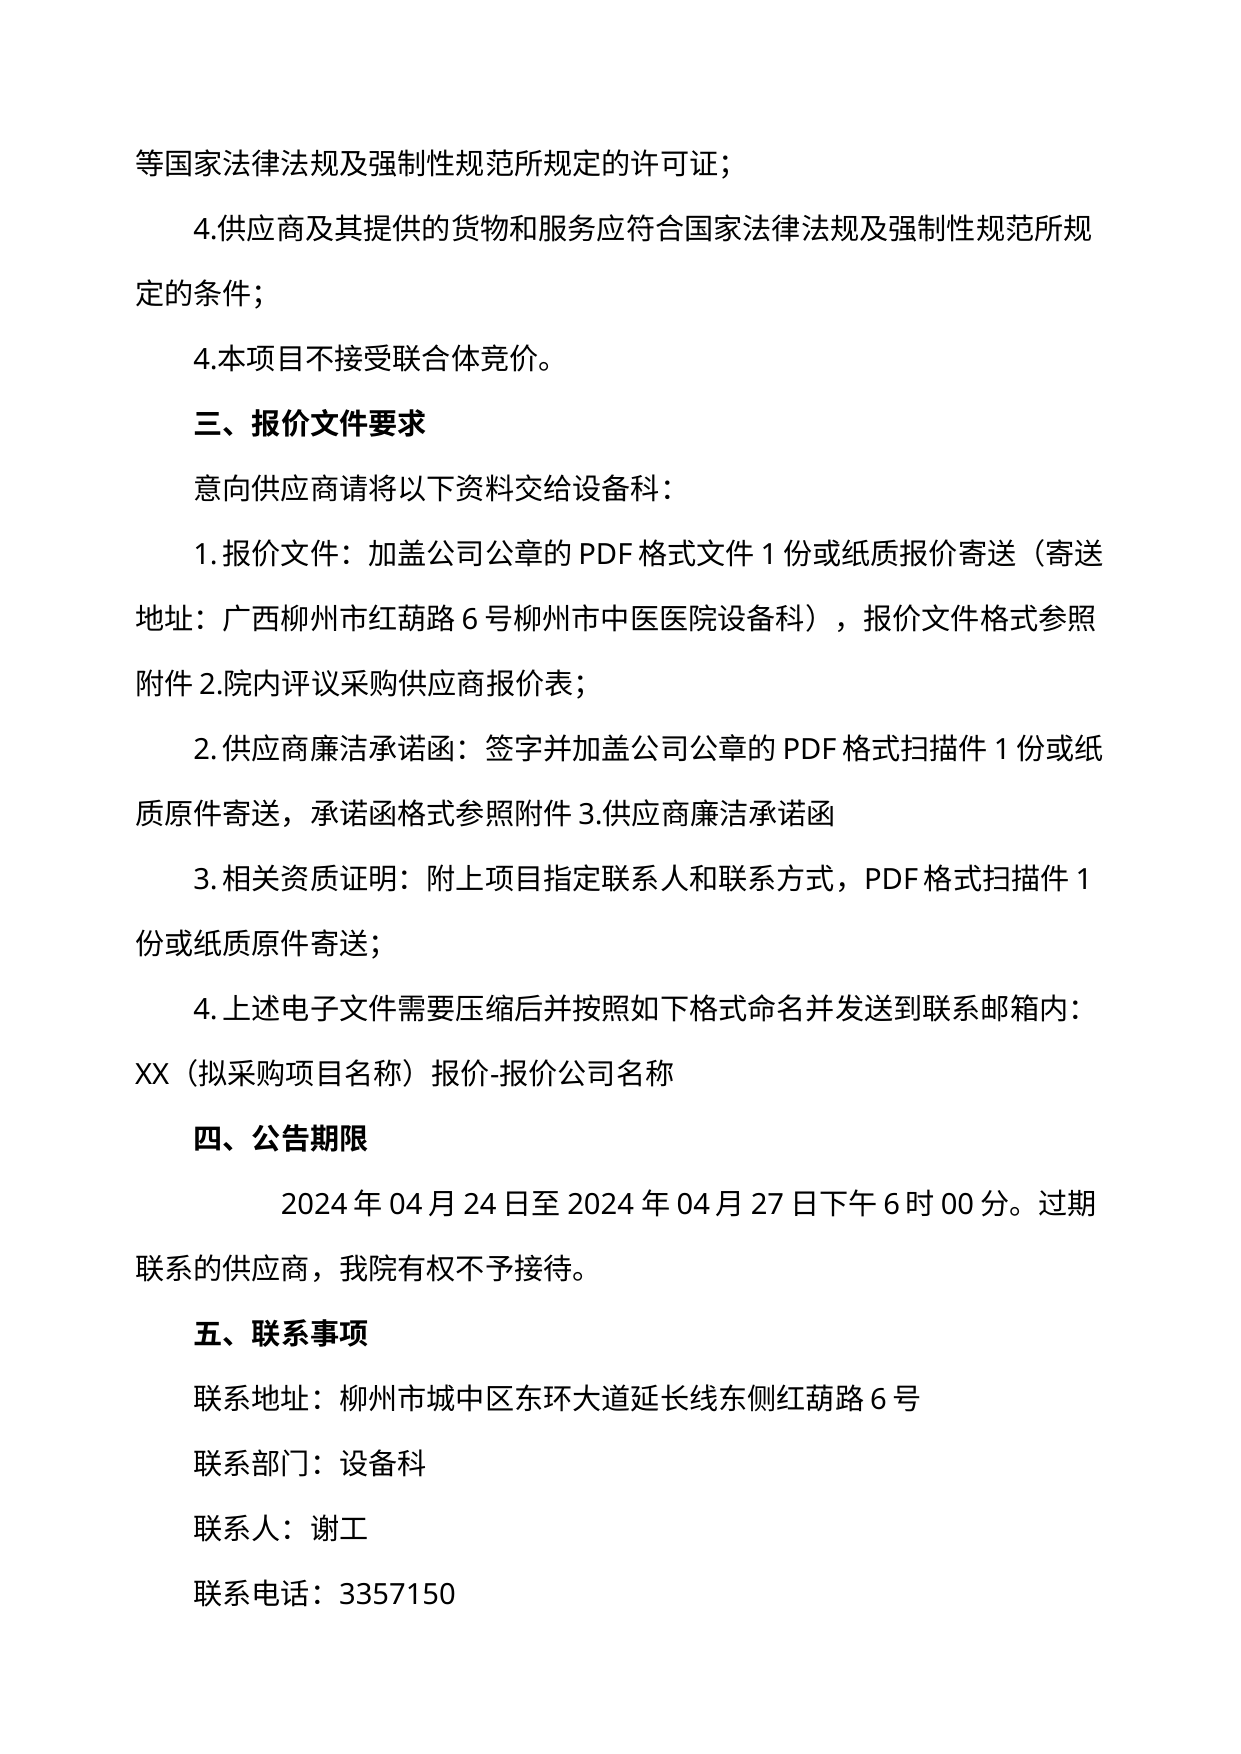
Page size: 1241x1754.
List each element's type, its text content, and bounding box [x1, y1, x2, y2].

text 联系地址：柳州市城中区东环大道延长线东侧红葫路6号 [135, 1364, 1111, 1429]
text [135, 129, 1111, 194]
text 联系人：谢工 [135, 1494, 1111, 1559]
text 四、公告期限 [135, 1104, 1111, 1169]
text 联系电话：3357150 [135, 1559, 1111, 1624]
text 五、联系事项 [135, 1299, 1111, 1364]
list 上述电子文件需要压缩后并按照如下格式命名并发送到联系邮箱内：XX（拟采购项目名称）报价-报价公司名称 [135, 974, 1111, 1104]
text 4.本项目不接受联合体竞价。 [135, 324, 1111, 389]
list 报价文件：加盖公司公章的PDF格式文件1份或纸质报价寄送（寄送地址：广西柳州市红葫路6号柳州市中医医院设备科），报价文件格式参照附件2.院内评议采购供应商报价表； [135, 519, 1111, 714]
text 联系部门：设备科 [135, 1429, 1111, 1494]
list 相关资质证明：附上项目指定联系人和联系方式，PDF格式扫描件1份或纸质原件寄送； [135, 844, 1111, 974]
text 三、报价文件要求 [135, 389, 1111, 454]
list 供应商廉洁承诺函：签字并加盖公司公章的PDF格式扫描件1份或纸质原件寄送，承诺函格式参照附件3.供应商廉洁承诺函 [135, 714, 1111, 844]
text 4.供应商及其提供的货物和服务应符合国家法律法规及强制性规范所规定的条件； [135, 194, 1111, 324]
text 2024年 04月24日至 2024 年04月27日下午6时00分。过期联系的供应商，我院有权不予接待。 [135, 1169, 1111, 1299]
text 意向供应商请将以下资料交给设备科： [135, 454, 1111, 519]
